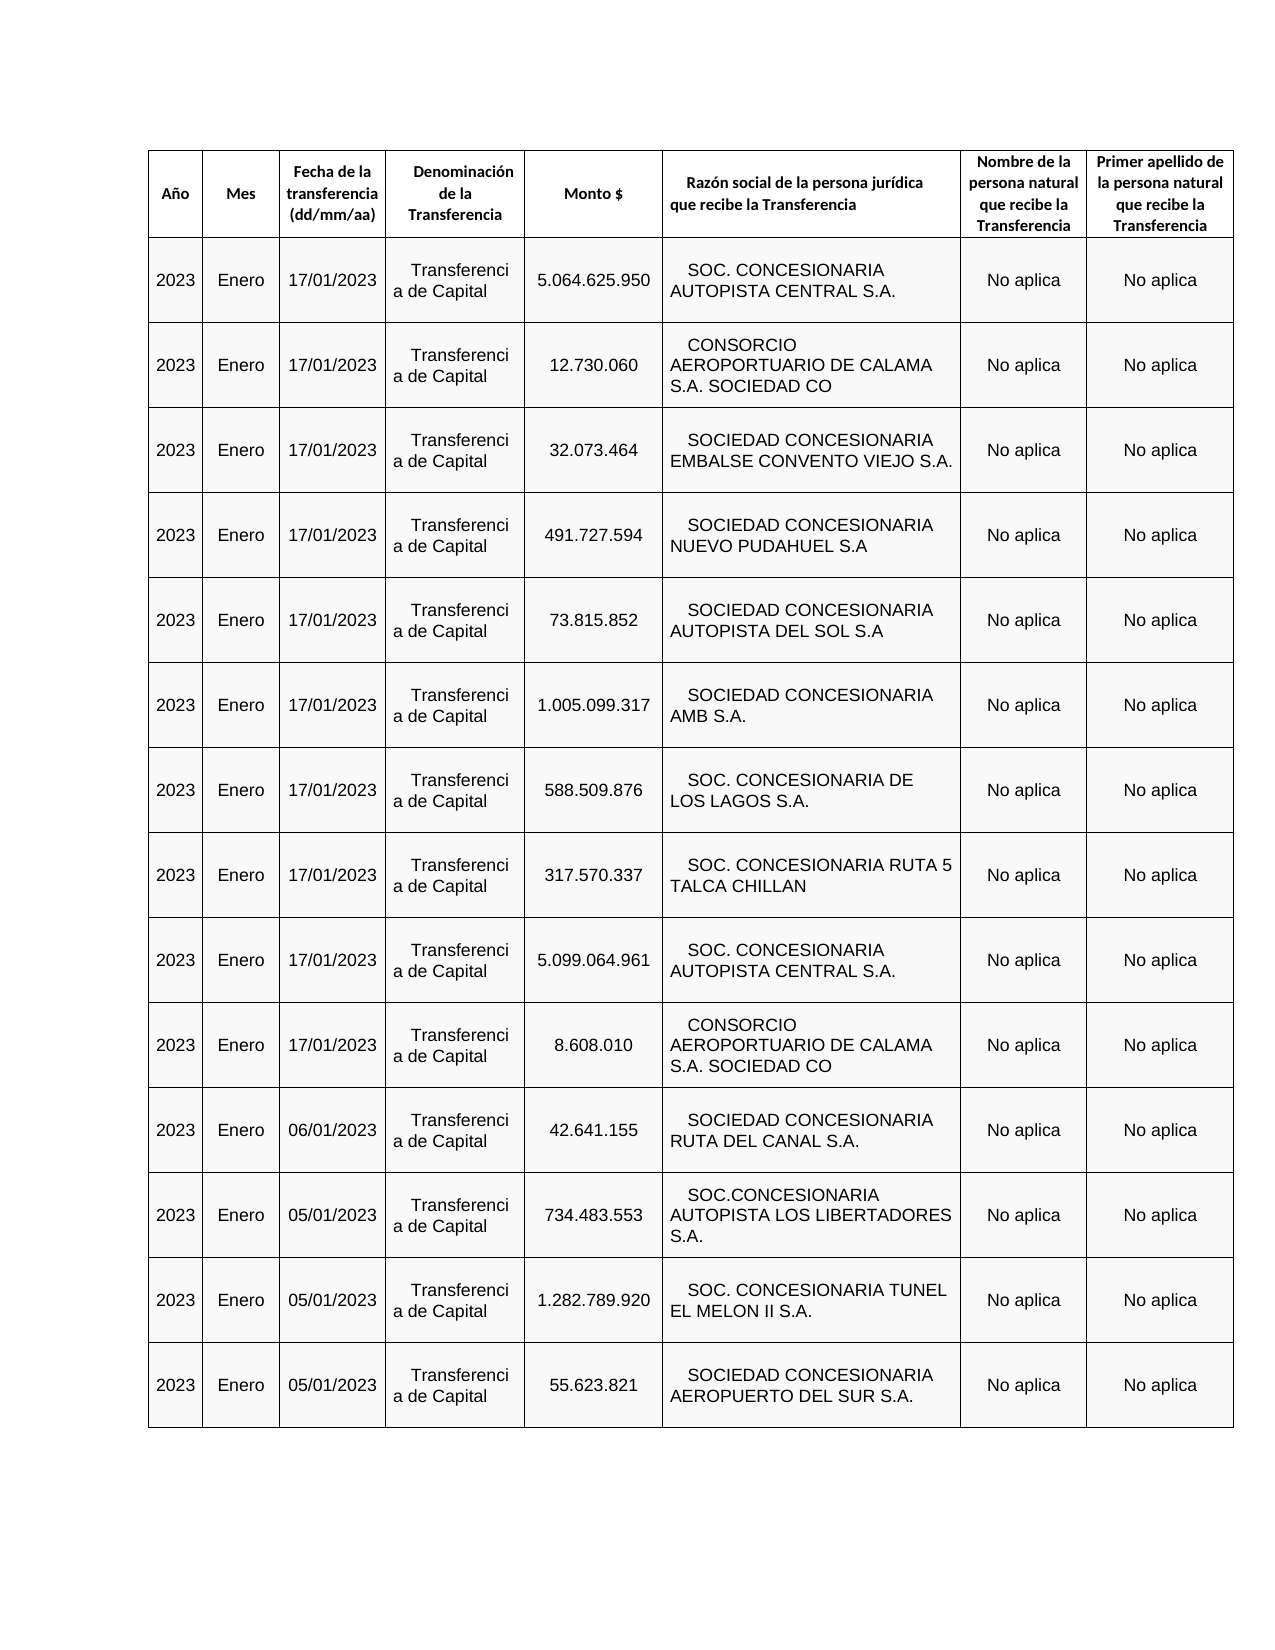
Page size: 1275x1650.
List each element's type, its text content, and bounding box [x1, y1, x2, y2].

table_cell 8.608.010 [525, 1003, 662, 1087]
table_cell No aplica [961, 663, 1086, 747]
table_cell SOCIEDAD CONCESIONARIA EMBALSE CONVENTO VIEJO S.A. [663, 408, 960, 492]
table_cell Enero [203, 663, 279, 747]
table_cell 17/01/2023 [280, 663, 385, 747]
table_cell SOCIEDAD CONCESIONARIA AMB S.A. [663, 663, 960, 747]
table_header Mes [203, 151, 279, 237]
table_cell Enero [203, 1173, 279, 1257]
table_cell 5.064.625.950 [525, 238, 662, 322]
table_cell SOCIEDAD CONCESIONARIA RUTA DEL CANAL S.A. [663, 1088, 960, 1172]
table_cell 2023 [149, 1088, 202, 1172]
table_cell 17/01/2023 [280, 918, 385, 1002]
table_header Fecha de la transferencia (dd/mm/aa) [280, 151, 385, 237]
table_cell Transferencia de Capital [386, 748, 524, 832]
table_cell Enero [203, 578, 279, 662]
table_cell No aplica [961, 1088, 1086, 1172]
table_cell No aplica [1087, 323, 1233, 407]
table_cell Enero [203, 748, 279, 832]
table_cell No aplica [1087, 493, 1233, 577]
table_cell SOC. CONCESIONARIA TUNEL EL MELON II S.A. [663, 1258, 960, 1342]
table_cell 734.483.553 [525, 1173, 662, 1257]
table_cell 2023 [149, 493, 202, 577]
table_cell 1.282.789.920 [525, 1258, 662, 1342]
table_cell 73.815.852 [525, 578, 662, 662]
table_cell 05/01/2023 [280, 1173, 385, 1257]
table_cell 2023 [149, 1003, 202, 1087]
table_cell SOCIEDAD CONCESIONARIA NUEVO PUDAHUEL S.A [663, 493, 960, 577]
table_cell No aplica [1087, 1088, 1233, 1172]
table_cell No aplica [1087, 1003, 1233, 1087]
table_cell No aplica [961, 1173, 1086, 1257]
table_cell 2023 [149, 1343, 202, 1427]
table_cell SOC. CONCESIONARIA AUTOPISTA CENTRAL S.A. [663, 238, 960, 322]
table_cell No aplica [961, 1003, 1086, 1087]
table_cell No aplica [1087, 1258, 1233, 1342]
table_cell SOC.CONCESIONARIA AUTOPISTA LOS LIBERTADORES S.A. [663, 1173, 960, 1257]
table_cell 17/01/2023 [280, 493, 385, 577]
table_cell 2023 [149, 578, 202, 662]
table_cell 1.005.099.317 [525, 663, 662, 747]
table_cell Transferencia de Capital [386, 1173, 524, 1257]
table_cell 05/01/2023 [280, 1258, 385, 1342]
table_cell No aplica [1087, 1343, 1233, 1427]
table_cell CONSORCIO AEROPORTUARIO DE CALAMA S.A. SOCIEDAD CO [663, 1003, 960, 1087]
table_cell 17/01/2023 [280, 833, 385, 917]
table_cell 317.570.337 [525, 833, 662, 917]
table_cell SOC. CONCESIONARIA RUTA 5 TALCA CHILLAN [663, 833, 960, 917]
table_cell No aplica [1087, 408, 1233, 492]
table_cell Transferencia de Capital [386, 663, 524, 747]
table_cell Transferencia de Capital [386, 493, 524, 577]
table_cell No aplica [1087, 918, 1233, 1002]
table_cell 2023 [149, 238, 202, 322]
table_cell No aplica [961, 833, 1086, 917]
table_cell Transferencia de Capital [386, 1003, 524, 1087]
table_cell 2023 [149, 323, 202, 407]
table_cell 55.623.821 [525, 1343, 662, 1427]
table_cell Transferencia de Capital [386, 1258, 524, 1342]
table_cell 2023 [149, 663, 202, 747]
table_cell No aplica [961, 493, 1086, 577]
table_header Año [149, 151, 202, 237]
table_cell 17/01/2023 [280, 238, 385, 322]
table_cell 2023 [149, 833, 202, 917]
table_cell 2023 [149, 1258, 202, 1342]
table_cell No aplica [961, 918, 1086, 1002]
table_cell Transferencia de Capital [386, 408, 524, 492]
table_cell CONSORCIO AEROPORTUARIO DE CALAMA S.A. SOCIEDAD CO [663, 323, 960, 407]
table_cell No aplica [1087, 578, 1233, 662]
table_cell SOCIEDAD CONCESIONARIA AUTOPISTA DEL SOL S.A [663, 578, 960, 662]
table_cell 17/01/2023 [280, 748, 385, 832]
table_cell No aplica [1087, 833, 1233, 917]
table_cell 5.099.064.961 [525, 918, 662, 1002]
table_cell Enero [203, 918, 279, 1002]
table_cell 42.641.155 [525, 1088, 662, 1172]
table_cell 06/01/2023 [280, 1088, 385, 1172]
table_cell No aplica [961, 1343, 1086, 1427]
table_cell Enero [203, 1003, 279, 1087]
table_cell 05/01/2023 [280, 1343, 385, 1427]
table_cell 32.073.464 [525, 408, 662, 492]
table_cell 2023 [149, 1173, 202, 1257]
table_cell SOC. CONCESIONARIA DE LOS LAGOS S.A. [663, 748, 960, 832]
table_cell No aplica [1087, 1173, 1233, 1257]
table_cell No aplica [961, 323, 1086, 407]
table_cell 491.727.594 [525, 493, 662, 577]
table_cell Transferencia de Capital [386, 918, 524, 1002]
table_header Monto $ [525, 151, 662, 237]
table_cell 2023 [149, 408, 202, 492]
table_cell No aplica [961, 408, 1086, 492]
table_cell Transferencia de Capital [386, 1343, 524, 1427]
table_header Nombre de la persona natural que recibe la Transferencia [961, 151, 1086, 237]
table_cell No aplica [961, 1258, 1086, 1342]
table_cell Enero [203, 493, 279, 577]
table_cell No aplica [1087, 663, 1233, 747]
table_cell No aplica [961, 578, 1086, 662]
table_cell 588.509.876 [525, 748, 662, 832]
table_cell 17/01/2023 [280, 578, 385, 662]
table_cell 17/01/2023 [280, 1003, 385, 1087]
table_cell 12.730.060 [525, 323, 662, 407]
table_cell No aplica [961, 238, 1086, 322]
table_cell Enero [203, 323, 279, 407]
table_cell Enero [203, 1343, 279, 1427]
table_header Razón social de la persona jurídica que recibe la Transferencia [663, 151, 960, 237]
table_cell Enero [203, 238, 279, 322]
table_cell SOCIEDAD CONCESIONARIA AEROPUERTO DEL SUR S.A. [663, 1343, 960, 1427]
table_cell No aplica [961, 748, 1086, 832]
table_cell 2023 [149, 748, 202, 832]
table_cell Enero [203, 1258, 279, 1342]
table_header Primer apellido de la persona natural que recibe la Transferencia [1087, 151, 1233, 237]
table_cell No aplica [1087, 238, 1233, 322]
table_cell No aplica [1087, 748, 1233, 832]
table_cell Transferencia de Capital [386, 1088, 524, 1172]
table_cell SOC. CONCESIONARIA AUTOPISTA CENTRAL S.A. [663, 918, 960, 1002]
table_header Denominación de la Transferencia [386, 151, 524, 237]
table_cell Transferencia de Capital [386, 833, 524, 917]
table_cell 17/01/2023 [280, 408, 385, 492]
table_cell Transferencia de Capital [386, 238, 524, 322]
table_cell Enero [203, 833, 279, 917]
table_cell Enero [203, 408, 279, 492]
table_cell Transferencia de Capital [386, 578, 524, 662]
table_cell 2023 [149, 918, 202, 1002]
table_cell Transferencia de Capital [386, 323, 524, 407]
table_cell 17/01/2023 [280, 323, 385, 407]
table_cell Enero [203, 1088, 279, 1172]
